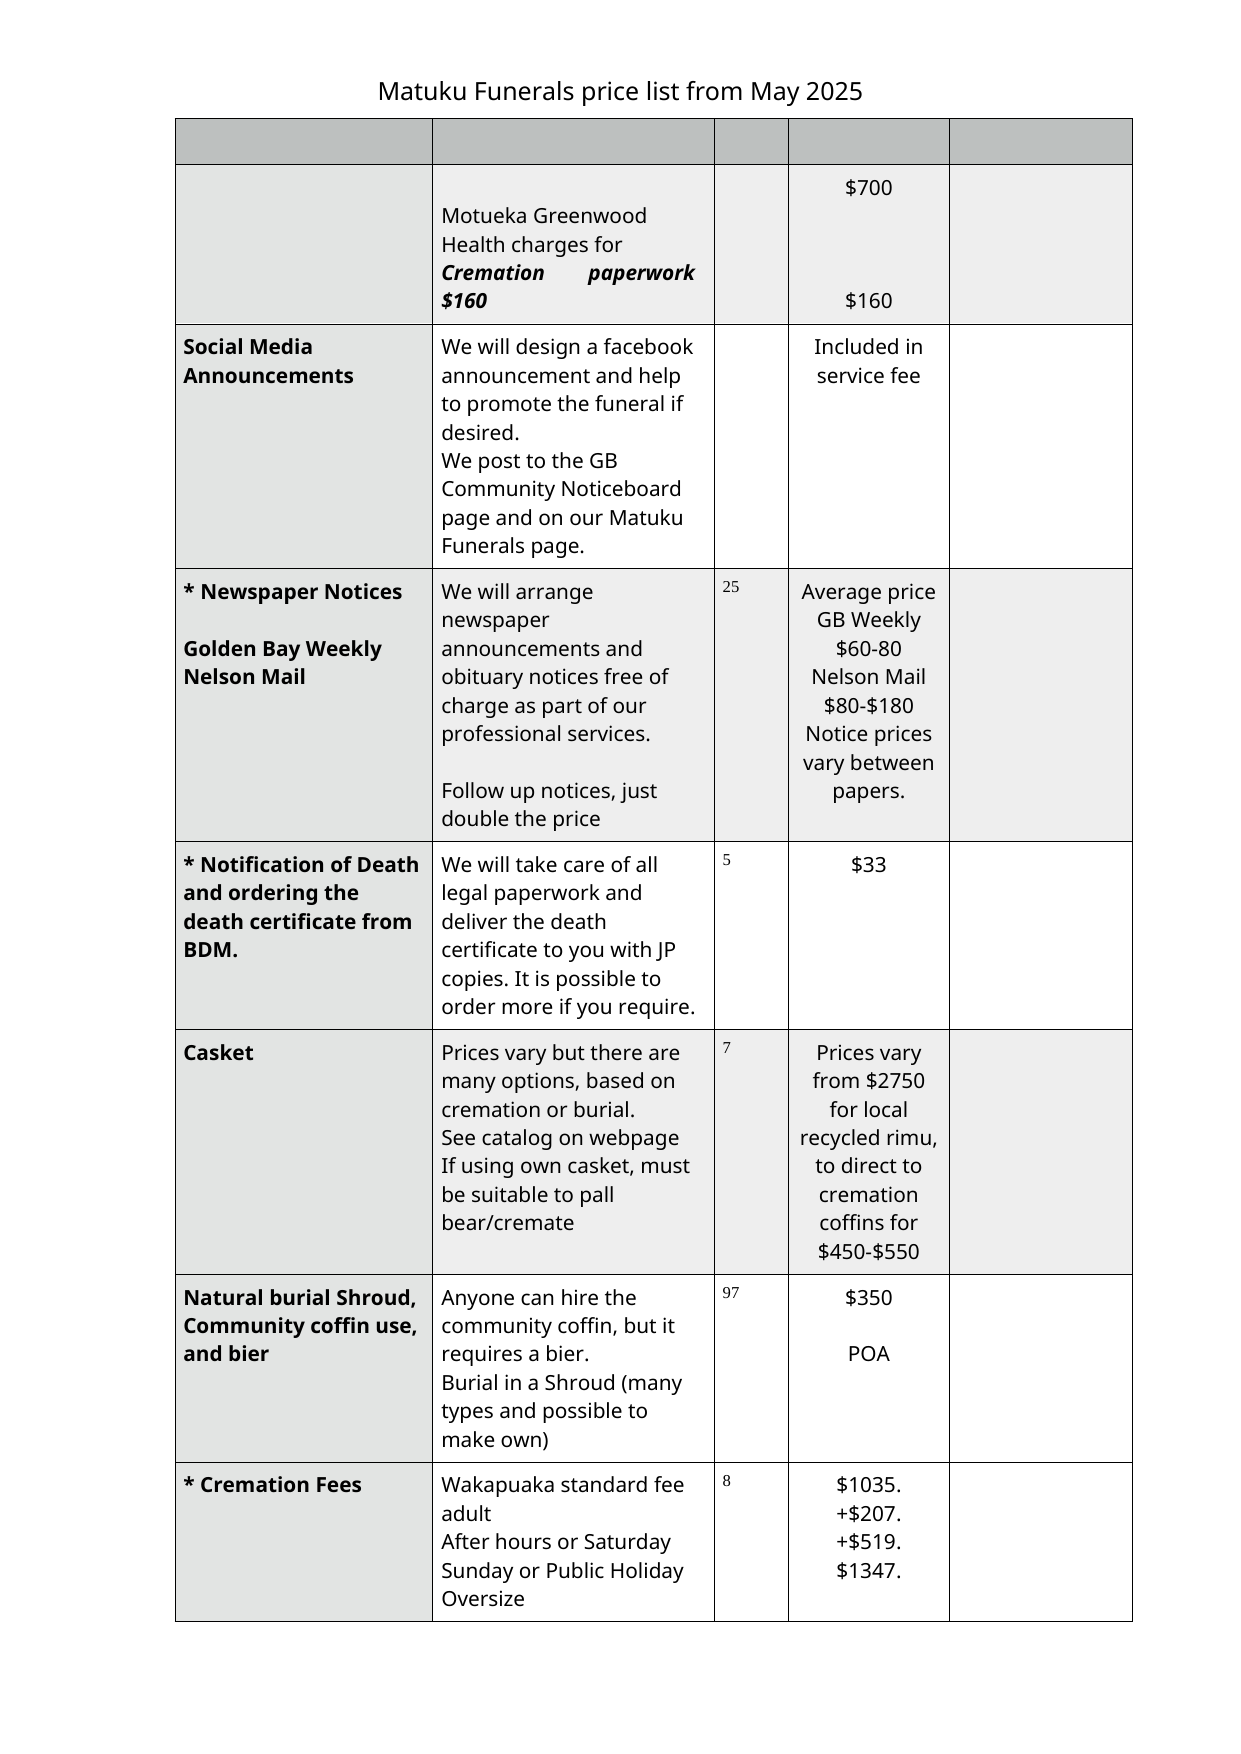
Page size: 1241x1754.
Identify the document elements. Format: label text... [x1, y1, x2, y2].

table_cell 25 [715, 569, 788, 841]
table_cell Wakapuaka standard fee adult After hours or Saturday Sunday or Public Holiday Oversize [433, 1463, 714, 1621]
table_header [433, 119, 714, 164]
table_cell Prices vary from $2750 for local recycled rimu, to direct to cremation coffins for $450-$550 [789, 1030, 949, 1274]
table_cell Average price GB Weekly $60-80 Nelson Mail $80-$180 Notice prices vary between papers. [789, 569, 949, 841]
table_cell Social Media Announcements [176, 325, 432, 568]
table_cell $350 POA [789, 1275, 949, 1462]
table_header [715, 119, 788, 164]
table_cell Newspaper Notices Golden Bay Weekly Nelson Mail [176, 569, 432, 841]
table_cell [950, 842, 1132, 1029]
table_cell $1035. +$207. +$519. $1347. [789, 1463, 949, 1621]
table_cell [715, 325, 788, 568]
table_cell [950, 325, 1132, 568]
table_cell [950, 1463, 1132, 1621]
table_cell * Cremation Fees [176, 1463, 432, 1621]
table_cell [950, 1275, 1132, 1462]
table_cell $33 [789, 842, 949, 1029]
table_cell * Notification of Death and ordering the death certificate from BDM. [176, 842, 432, 1029]
table_cell 5 [715, 842, 788, 1029]
table_cell [950, 1030, 1132, 1274]
table_cell We will take care of all legal paperwork and deliver the death certificate to you with JP copies. It is possible to order more if you require. [433, 842, 714, 1029]
table_header [950, 119, 1132, 164]
table_cell [950, 165, 1132, 323]
table_cell 97 [715, 1275, 788, 1462]
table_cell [176, 165, 432, 323]
table_cell We will arrange newspaper announcements and obituary notices free of charge as part of our professional services. Follow up notices, just double the price [433, 569, 714, 841]
table_cell Natural burial Shroud, Community coffin use, and bier [176, 1275, 432, 1462]
table_header [176, 119, 432, 164]
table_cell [789, 165, 949, 323]
table_header [789, 119, 949, 164]
table_cell Included in service fee [789, 325, 949, 568]
table_cell Prices vary but there are many options, based on cremation or burial. See catalog on webpage If using own casket, must be suitable to pall bear/cremate [433, 1030, 714, 1274]
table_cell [433, 165, 714, 323]
table_cell Anyone can hire the community coffin, but it requires a bier. Burial in a Shroud (many types and possible to make own) [433, 1275, 714, 1462]
table_cell We will design a facebook announcement and help to promote the funeral if desired. We post to the GB Community Noticeboard page and on our Matuku Funerals page. [433, 325, 714, 568]
table_cell 8 [715, 1463, 788, 1621]
table_cell [950, 569, 1132, 841]
table_cell 7 [715, 1030, 788, 1274]
table_cell Casket [176, 1030, 432, 1274]
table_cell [715, 165, 788, 323]
